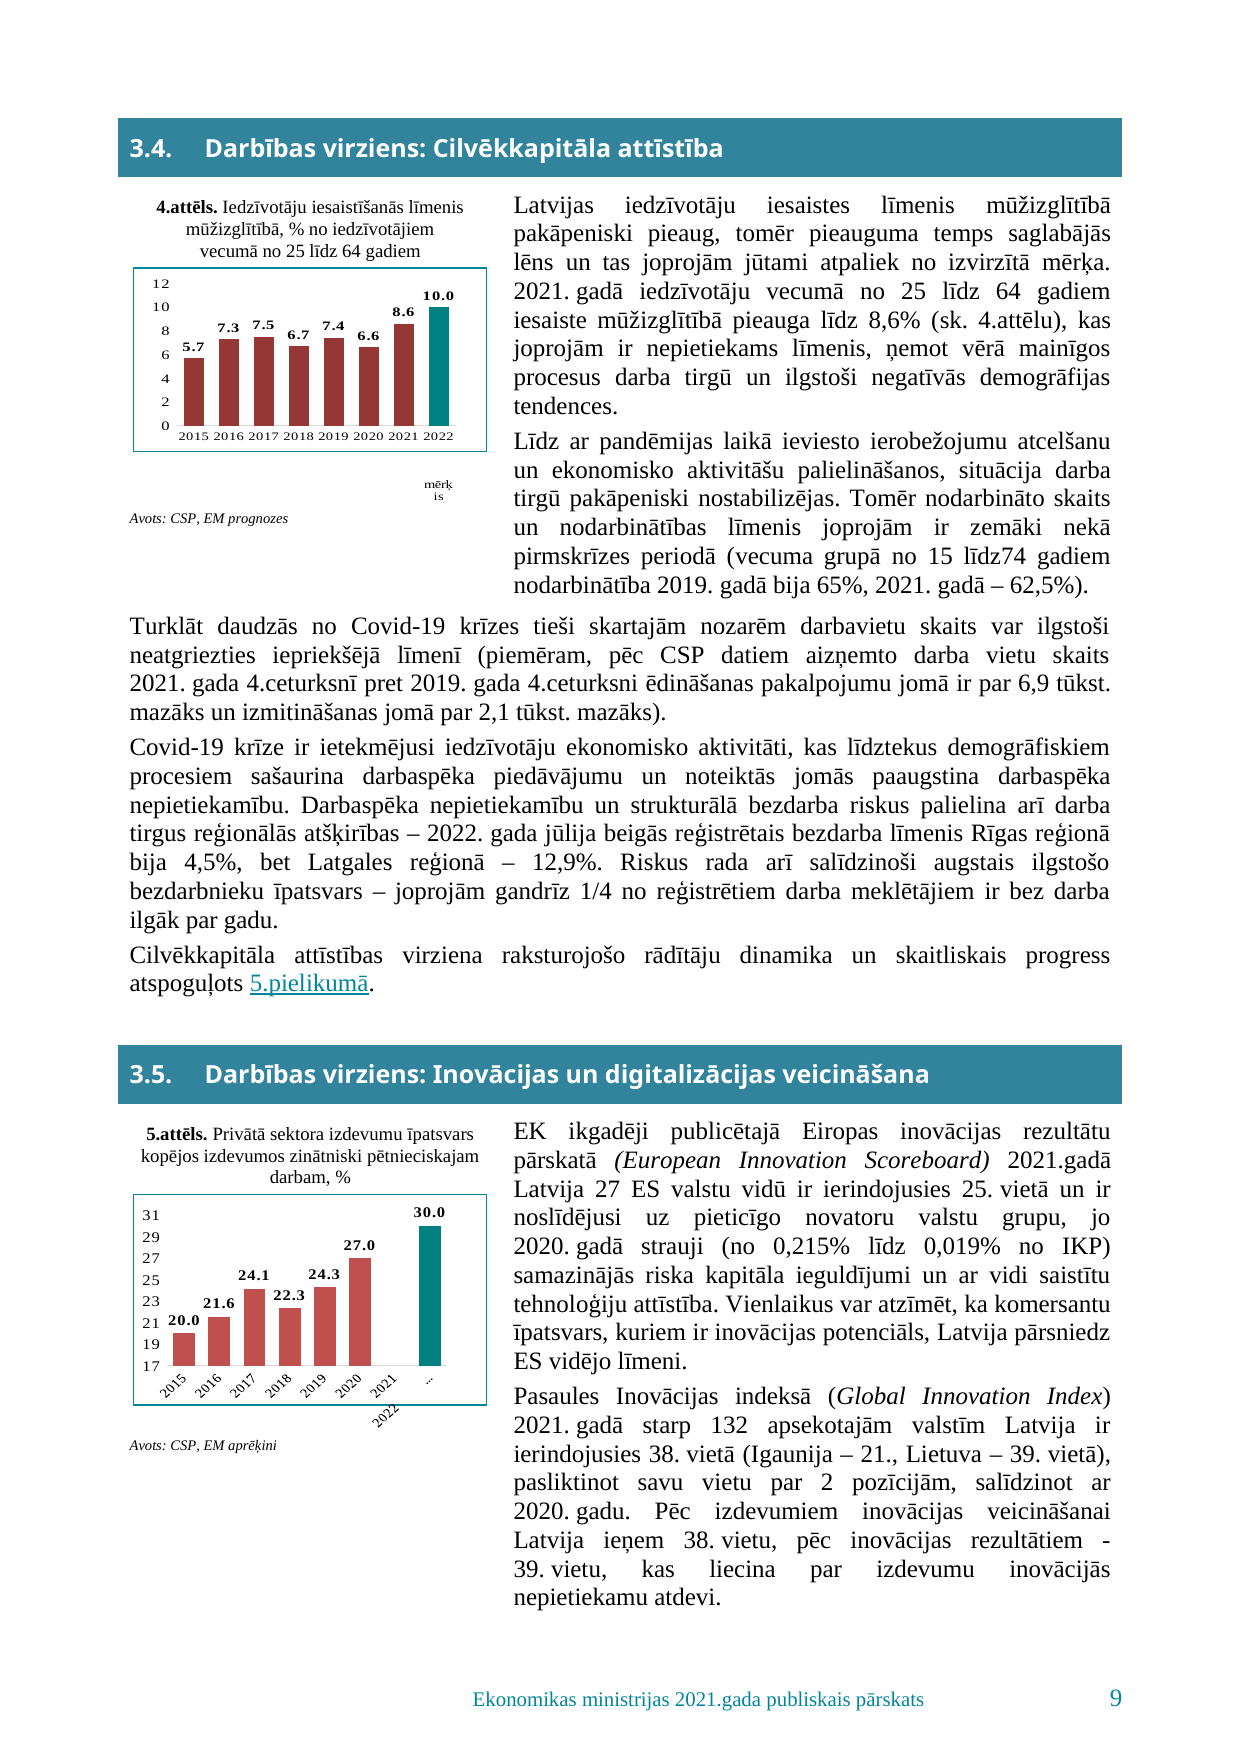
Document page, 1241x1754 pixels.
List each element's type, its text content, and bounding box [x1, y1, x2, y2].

table_cell 4.attēls. Iedzīvotāju iesaistīšanās līmenis mūžizglītībā, % no iedzīvotājiem vecumā no 25 līdz 64 gadiem Avots: CSP, EM prognozes [118, 177, 502, 605]
table_cell 5.attēls. Privātā sektora izdevumu īpatsvars kopējos izdevumos zinātniski pētnieciskajam darbam, % Avots: CSP, EM aprēķini [118, 1104, 502, 1617]
table_cell EK ikgadēji publicētajā Eiropas inovācijas rezultātu pārskatā (European Innovation Scoreboard) 2021.gadā Latvija 27 ES valstu vidū ir ierindojusies 25. vietā un ir noslīdējusi uz pieticīgo novatoru valstu grupu, jo 2020. gadā strauji (no 0,215% līdz 0,019% no IKP) samazinājās riska kapitāla ieguldījumi un ar vidi saistītu tehnoloģiju attīstība. Vienlaikus var atzīmēt, ka komersantu īpatsvars, kuriem ir inovācijas potenciāls, Latvija pārsniedz ES vidējo līmeni. Pasaules Inovācijas indeksā (Global Innovation Index) 2021. gadā starp 132 apsekotajām valstīm Latvija ir ierindojusies 38. vietā (Igaunija – 21., Lietuva – 39. vietā), pasliktinot savu vietu par 2 pozīcijām, salīdzinot ar 2020. gadu. Pēc izdevumiem inovācijas veicināšanai Latvija ieņem 38. vietu, pēc inovācijas rezultātiem - 39. vietu, kas liecina par izdevumu inovācijās nepietiekamu atdevi. [502, 1104, 1122, 1617]
table_cell Latvijas iedzīvotāju iesaistes līmenis mūžizglītībā pakāpeniski pieaug, tomēr pieauguma temps saglabājās lēns un tas joprojām jūtami atpaliek no izvirzītā mērķa. 2021. gadā iedzīvotāju vecumā no 25 līdz 64 gadiem iesaiste mūžizglītībā pieauga līdz 8,6% (sk. 4.attēlu), kas joprojām ir nepietiekams līmenis, ņemot vērā mainīgos procesus darba tirgū un ilgstoši negatīvās demogrāfijas tendences. Līdz ar pandēmijas laikā ieviesto ierobežojumu atcelšanu un ekonomisko aktivitāšu palielināšanos, situācija darba tirgū pakāpeniski nostabilizējas. Tomēr nodarbināto skaits un nodarbinātības līmenis joprojām ir zemāki nekā pirmskrīzes periodā (vecuma grupā no 15 līdz74 gadiem nodarbinātība 2019. gadā bija 65%, 2021. gadā – 62,5%). [502, 177, 1122, 605]
table_cell Turklāt daudzās no Covid-19 krīzes tieši skartajām nozarēm darbavietu skaits var ilgstoši neatgriezties iepriekšējā līmenī (piemēram, pēc CSP datiem aizņemto darba vietu skaits 2021. gada 4.ceturksnī pret 2019. gada 4.ceturksni ēdināšanas pakalpojumu jomā ir par 6,9 tūkst. mazāks un izmitināšanas jomā par 2,1 tūkst. mazāks). Covid-19 krīze ir ietekmējusi iedzīvotāju ekonomisko aktivitāti, kas līdztekus demogrāfiskiem procesiem sašaurina darbaspēka piedāvājumu un noteiktās jomās paaugstina darbaspēka nepietiekamību. Darbaspēka nepietiekamību un strukturālā bezdarba riskus palielina arī darba tirgus reģionālās atšķirības – 2022. gada jūlija beigās reģistrētais bezdarba līmenis Rīgas reģionā bija 4,5%, bet Latgales reģionā – 12,9%. Riskus rada arī salīdzinoši augstais ilgstošo bezdarbnieku īpatsvars – joprojām gandrīz 1/4 no reģistrētiem darba meklētājiem ir bez darba ilgāk par gadu. Cilvēkkapitāla attīstības virziena raksturojošo rādītāju dinamika un skaitliskais progress atspoguļots 5.pielikumā. [118, 605, 1122, 1045]
table_cell Darbības virziens: Cilvēkkapitāla attīstība [118, 118, 1122, 177]
table_cell Darbības virziens: Inovācijas un digitalizācijas veicināšana [118, 1045, 1122, 1104]
